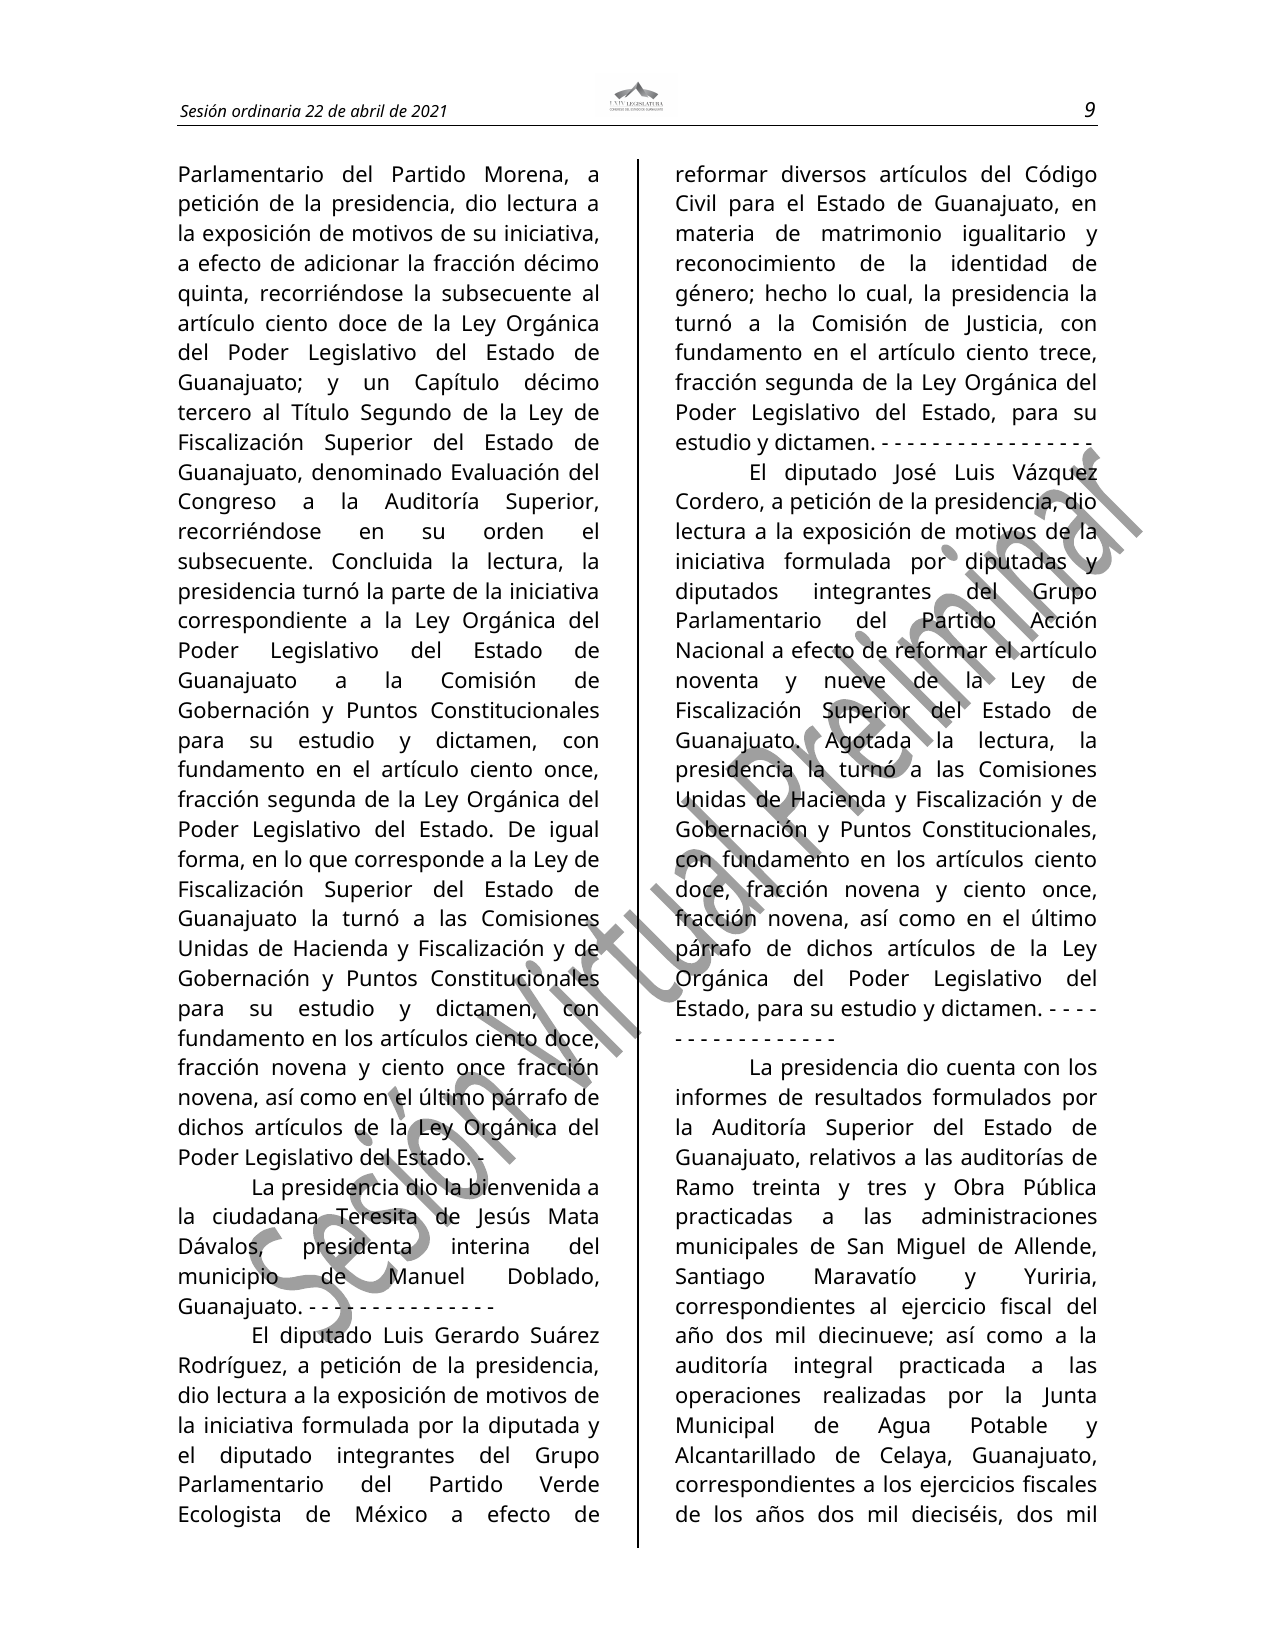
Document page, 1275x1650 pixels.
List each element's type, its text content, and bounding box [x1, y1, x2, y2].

text El diputado José Luis Vázquez Cordero, a petición de la presidencia, dio lectura a la exposición de motivos de la iniciativa formulada por diputadas y diputados integrantes del Grupo Parlamentario del Partido Acción Nacional a efecto de reformar el artículo noventa y nueve de la Ley de Fiscalización Superior del Estado de Guanajuato. Agotada la lectura, la presidencia la turnó a las Comisiones Unidas de Hacienda y Fiscalización y de Gobernación y Puntos Constitucionales, con fundamento en los artículos ciento doce, fracción novena y ciento once, fracción novena, así como en el último párrafo de dichos artículos de la Ley Orgánica del Poder Legislativo del Estado, para su estudio y dictamen. - - - - - - - - - - - - - - - - - [675, 457, 1098, 1052]
picture [595, 73, 678, 117]
text La presidencia dio la bienvenida a la ciudadana Teresita de Jesús Mata Dávalos, presidenta interina del municipio de Manuel Doblado, Guanajuato. - - - - - - - - - - - - - - - [177, 1172, 600, 1321]
text El diputado Luis Gerardo Suárez Rodríguez, a petición de la presidencia, dio lectura a la exposición de motivos de la iniciativa formulada por la diputada y el diputado integrantes del Grupo Parlamentario del Partido Verde Ecologista de México a efecto de reformar diversos artículos del Código Civil para el Estado de Guanajuato, en materia de matrimonio igualitario y reconocimiento de la identidad de género; hecho lo cual, la presidencia la turnó a la Comisión de Justicia, con fundamento en el artículo ciento trece, fracción segunda de la Ley Orgánica del Poder Legislativo del Estado, para su estudio y dictamen. - - - - - - - - - - - - - - - - - [177, 1321, 600, 1529]
text El diputado Luis Gerardo Suárez Rodríguez, a petición de la presidencia, dio lectura a la exposición de motivos de la iniciativa formulada por la diputada y el diputado integrantes del Grupo Parlamentario del Partido Verde Ecologista de México a efecto de reformar diversos artículos del Código Civil para el Estado de Guanajuato, en materia de matrimonio igualitario y reconocimiento de la identidad de género; hecho lo cual, la presidencia la turnó a la Comisión de Justicia, con fundamento en el artículo ciento trece, fracción segunda de la Ley Orgánica del Poder Legislativo del Estado, para su estudio y dictamen. - - - - - - - - - - - - - - - - - [675, 159, 1098, 457]
